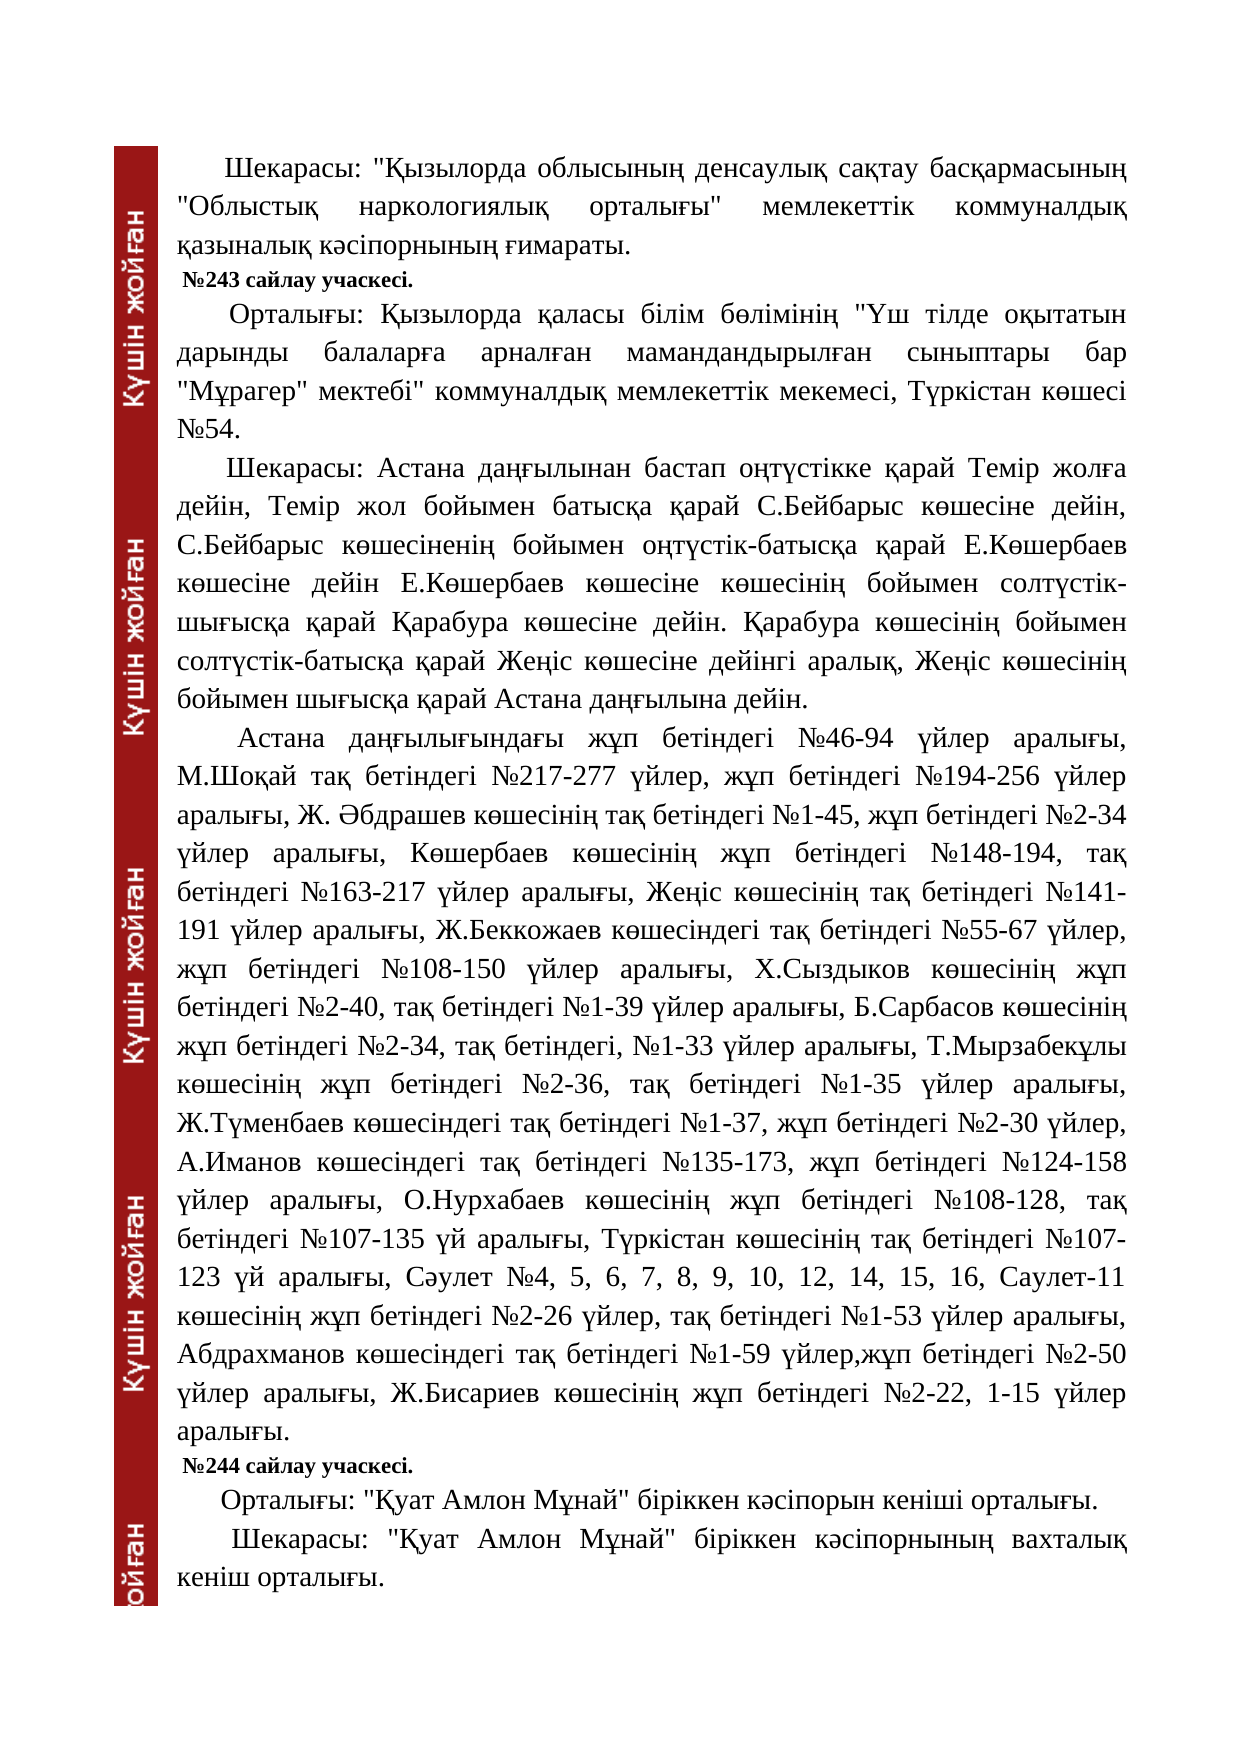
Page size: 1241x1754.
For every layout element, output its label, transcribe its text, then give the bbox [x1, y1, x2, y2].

text Астана даңғылығындағы жұп бетіндегі №46-94 үйлер аралығы, М.Шоқай тақ бетіндегі №217-277 үйлер, жұп бетіндегі №194-256 үйлер аралығы, Ж. Әбдрашев көшесінің тақ бетіндегі №1-45, жұп бетіндегі №2-34 үйлер аралығы, Көшербаев көшесінің жұп бетіндегі №148-194, тақ бетіндегі №163-217 үйлер аралығы, Жеңіс көшесінің тақ бетіндегі №141-191 үйлер аралығы, Ж.Беккожаев көшесіндегі тақ бетіндегі №55-67 үйлер, жұп бетіндегі №108-150 үйлер аралығы, Х.Сыздыков көшесінің жұп бетіндегі №2-40, тақ бетіндегі №1-39 үйлер аралығы, Б.Сарбасов көшесінің жұп бетіндегі №2-34, тақ бетіндегі, №1-33 үйлер аралығы, Т.Мырзабекұлы көшесінің жұп бетіндегі №2-36, тақ бетіндегі №1-35 үйлер аралығы, Ж.Түменбаев көшесіндегі тақ бетіндегі №1-37, жұп бетіндегі №2-30 үйлер, А.Иманов көшесіндегі тақ бетіндегі №135-173, жұп бетіндегі №124-158 үйлер аралығы, О.Нурхабаев көшесінің жұп бетіндегі №108-128, тақ бетіндегі №107-135 үй аралығы, Түркістан көшесінің тақ бетіндегі №107-123 үй аралығы, Сәулет №4, 5, 6, 7, 8, 9, 10, 12, 14, 15, 16, Саулет-11 көшесінің жұп бетіндегі №2-26 үйлер, тақ бетіндегі №1-53 үйлер аралығы, Абдрахманов көшесіндегі тақ бетіндегі №1-59 үйлер,жұп бетіндегі №2-50 үйлер аралығы, Ж.Бисариев көшесінің жұп бетіндегі №2-22, 1-15 үйлер аралығы. [112, 720, 1128, 1447]
text №244 сайлау учаскесi. [112, 1452, 1128, 1478]
text Орталығы: Қызылорда қаласы білім бөлімінің "Үш тілде оқытатын дарынды балаларға арналған мамандандырылған сыныптары бар "Мұрагер" мектебі" коммуналдық мемлекеттік мекемесі, Түркістан көшесі №54. [112, 296, 1128, 445]
text Орталығы: "Қуат Амлон Мұнай" бiрiккен кәсiпорын кенiшi орталығы. [112, 1482, 1128, 1516]
picture [114, 445, 158, 450]
picture [114, 1516, 158, 1521]
text №243 сайлау учаскесі. [112, 266, 1128, 292]
text Шекарасы: "Қызылорда облысының денсаулық сақтау басқармасының "Облыстық наркологиялық орталығы" мемлекеттiк коммуналдық қазыналық кәсiпорнының ғимараты. [112, 150, 1128, 261]
picture [114, 1478, 158, 1482]
text Шекарасы: "Қуат Амлон Мұнай" бiрiккен кәсiпорнының вахталық кенiш орталығы. [112, 1521, 1128, 1593]
picture [114, 261, 158, 266]
picture [114, 146, 158, 150]
picture [114, 1447, 158, 1452]
picture [114, 1593, 158, 1606]
picture [114, 292, 158, 296]
picture [114, 715, 158, 720]
text Шекарасы: Астана даңғылынан бастап оңтүстікке қарай Темір жолға дейін, Темір жол бойымен батысқа қарай С.Бейбарыс көшесіне дейін, С.Бейбарыс көшесіненің бойымен оңтүстік-батысқа қарай Е.Көшербаев көшесіне дейін Е.Көшербаев көшесіне көшесінің бойымен солтүстік-шығысқа қарай Қарабура көшесіне дейін. Қарабура көшесінің бойымен солтүстік-батысқа қарай Жеңіс көшесіне дейінгі аралық, Жеңіс көшесінің бойымен шығысқа қарай Астана даңғылына дейін. [112, 450, 1128, 715]
